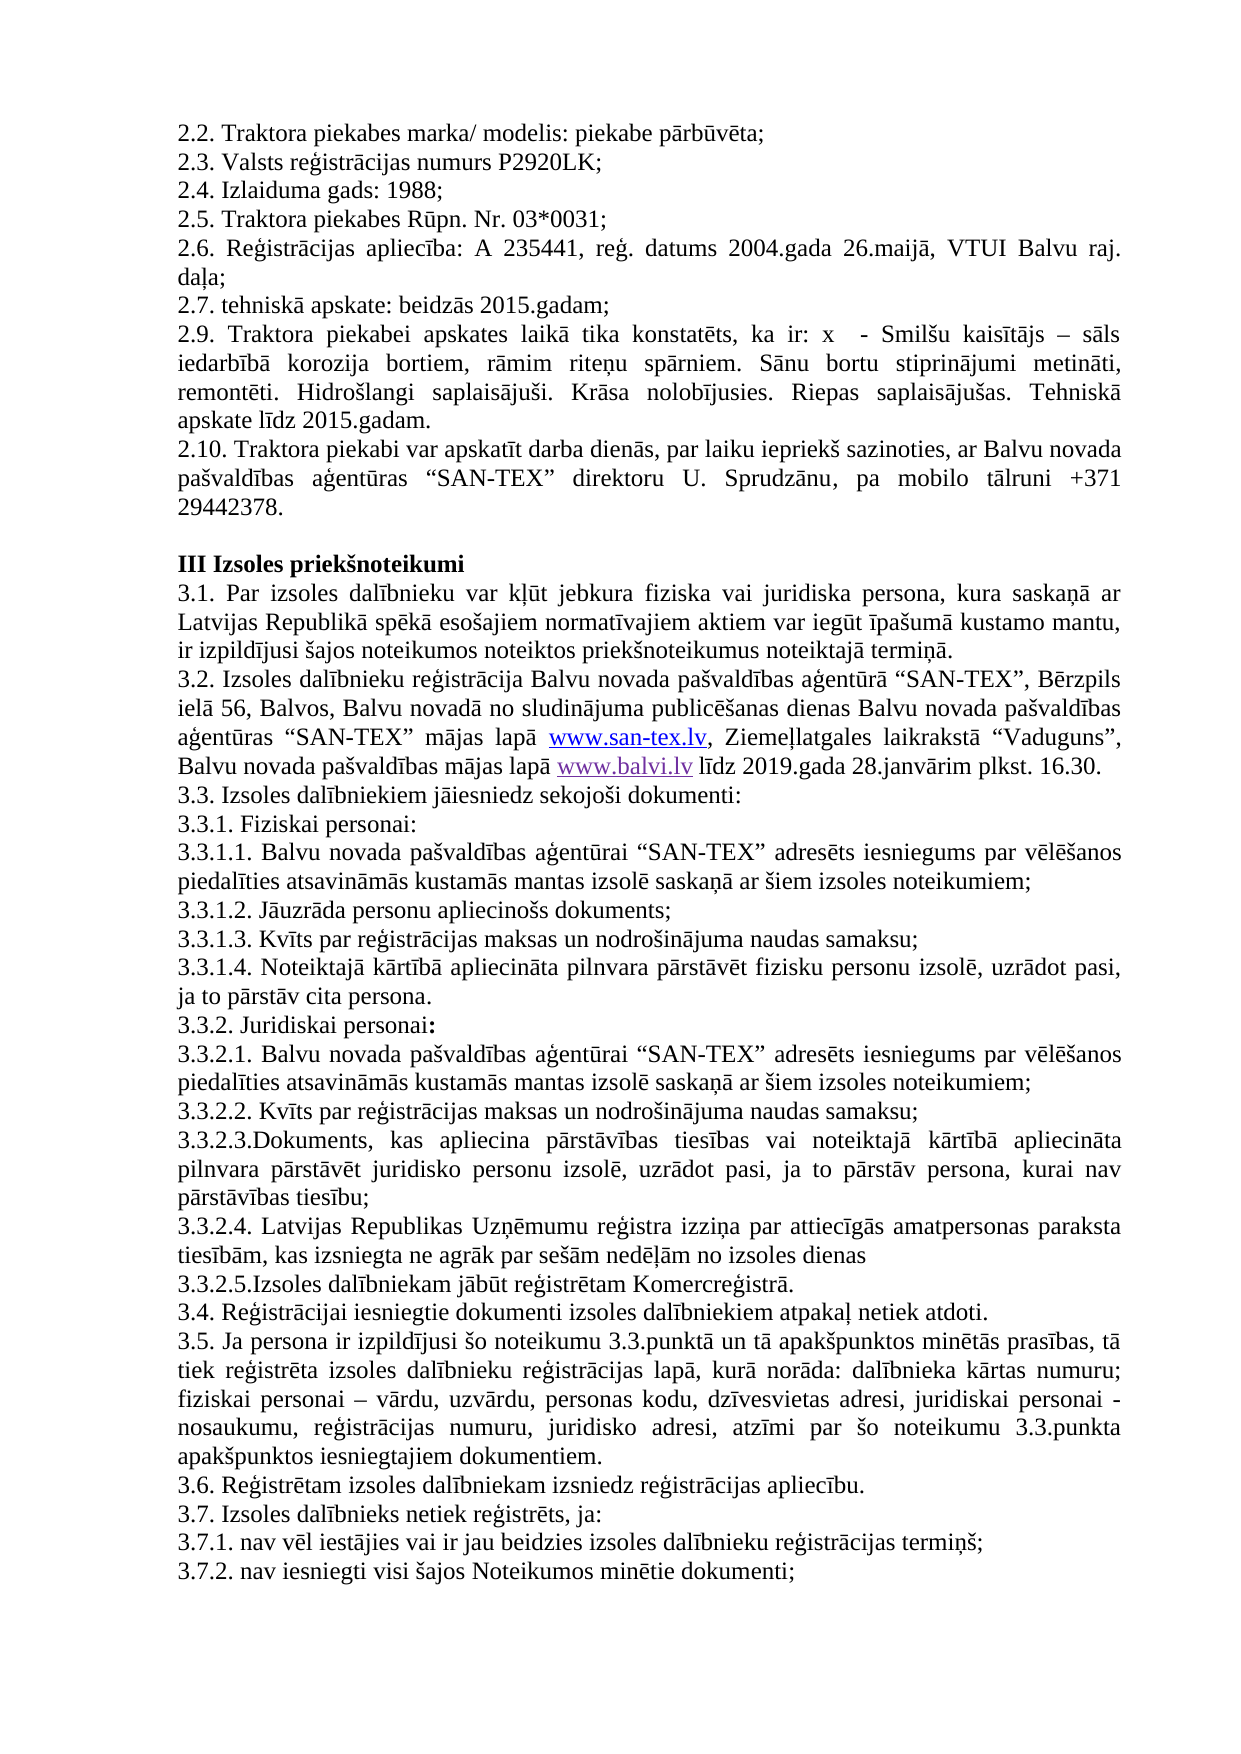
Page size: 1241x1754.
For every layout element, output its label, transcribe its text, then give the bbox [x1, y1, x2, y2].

text 2.5. Traktora piekabes Rūpn. Nr. 03*0031; [177, 204, 1122, 233]
text 3.3.2.4. Latvijas Republikas Uzņēmumu reģistra izziņa par attiecīgās amatpersonas paraksta tiesībām, kas izsniegta ne agrāk par sešām nedēļām no izsoles dienas [177, 1211, 1122, 1269]
text 3.3.2.1. Balvu novada pašvaldības aģentūrai “SAN-TEX” adresēts iesniegums par vēlēšanos piedalīties atsavināmās kustamās mantas izsolē saskaņā ar šiem izsoles noteikumiem; [177, 1039, 1122, 1096]
text 3.1. Par izsoles dalībnieku var kļūt jebkura fiziska vai juridiska persona, kura saskaņā ar Latvijas Republikā spēkā esošajiem normatīvajiem aktiem var iegūt īpašumā kustamo mantu, ir izpildījusi šajos noteikumos noteiktos priekšnoteikumus noteiktajā termiņā. [177, 578, 1122, 664]
text 2.4. Izlaiduma gads: 1988; [177, 176, 1122, 204]
text 3.3.2. Juridiskai personai: [177, 1010, 1122, 1039]
text 3.4. Reģistrācijai iesniegtie dokumenti izsoles dalībniekiem atpakaļ netiek atdoti. [177, 1297, 1122, 1326]
text 3.3.1.1. Balvu novada pašvaldības aģentūrai “SAN-TEX” adresēts iesniegums par vēlēšanos piedalīties atsavināmās kustamās mantas izsolē saskaņā ar šiem izsoles noteikumiem; [177, 837, 1122, 895]
list 3.2. Izsoles dalībnieku reģistrācija Balvu novada pašvaldības aģentūrā “SAN-TEX”, Bērzpils ielā 56, Balvos, Balvu novadā no sludinājuma publicēšanas dienas Balvu novada pašvaldības aģentūras “SAN-TEX” mājas lapā www.san-tex.lv, Ziemeļlatgales laikrakstā “Vaduguns”, Balvu novada pašvaldības mājas lapā www.balvi.lv līdz 2019.gada 28.janvārim plkst. 16.30. [177, 664, 1122, 780]
text 2.10. Traktora piekabi var apskatīt darba dienās, par laiku iepriekš sazinoties, ar Balvu novada pašvaldības aģentūras “SAN-TEX” direktoru U. Sprudzānu, pa mobilo tālruni +371 29442378. [177, 434, 1122, 521]
text 3.3.1.3. Kvīts par reģistrācijas maksas un nodrošinājuma naudas samaksu; [177, 924, 1122, 952]
text 3.6. Reģistrētam izsoles dalībniekam izsniedz reģistrācijas apliecību. [177, 1470, 1122, 1499]
text 2.3. Valsts reģistrācijas numurs P2920LK; [177, 147, 1122, 176]
text 3.3.1. Fiziskai personai: [177, 809, 1122, 837]
text 3.3.2.5.Izsoles dalībniekam jābūt reģistrētam Komercreģistrā. [177, 1269, 1122, 1297]
text 3.7.2. nav iesniegti visi šajos Noteikumos minētie dokumenti; [177, 1556, 1122, 1585]
text 3.7. Izsoles dalībnieks netiek reģistrēts, ja: [177, 1499, 1122, 1527]
text 2.9. Traktora piekabei apskates laikā tika konstatēts, ka ir: x - Smilšu kaisītājs – sāls iedarbībā korozija bortiem, rāmim riteņu spārniem. Sānu bortu stiprinājumi metināti, remontēti. Hidrošlangi saplaisājuši. Krāsa nolobījusies. Riepas saplaisājušas. Tehniskā apskate līdz 2015.gadam. [177, 319, 1122, 434]
text 3.3.1.4. Noteiktajā kārtībā apliecināta pilnvara pārstāvēt fizisku personu izsolē, uzrādot pasi, ja to pārstāv cita persona. [177, 952, 1122, 1010]
text 3.3.1.2. Jāuzrāda personu apliecinošs dokuments; [177, 895, 1122, 924]
text 2.2. Traktora piekabes marka/ modelis: piekabe pārbūvēta; [177, 118, 1122, 147]
text 3.5. Ja persona ir izpildījusi šo noteikumu 3.3.punktā un tā apakšpunktos minētās prasības, tā tiek reģistrēta izsoles dalībnieku reģistrācijas lapā, kurā norāda: dalībnieka kārtas numuru; fiziskai personai – vārdu, uzvārdu, personas kodu, dzīvesvietas adresi, juridiskai personai - nosaukumu, reģistrācijas numuru, juridisko adresi, atzīmi par šo noteikumu 3.3.punkta apakšpunktos iesniegtajiem dokumentiem. [177, 1326, 1122, 1470]
text 3.7.1. nav vēl iestājies vai ir jau beidzies izsoles dalībnieku reģistrācijas termiņš; [177, 1527, 1122, 1556]
text 2.7. tehniskā apskate: beidzās 2015.gadam; [177, 291, 1122, 319]
text 3.3. Izsoles dalībniekiem jāiesniedz sekojoši dokumenti: [177, 780, 1122, 809]
text III Izsoles priekšnoteikumi [177, 549, 1122, 578]
text 3.3.2.3.Dokuments, kas apliecina pārstāvības tiesības vai noteiktajā kārtībā apliecināta pilnvara pārstāvēt juridisko personu izsolē, uzrādot pasi, ja to pārstāv persona, kurai nav pārstāvības tiesību; [177, 1125, 1122, 1211]
text 2.6. Reģistrācijas apliecība: A 235441, reģ. datums 2004.gada 26.maijā, VTUI Balvu raj. daļa; [177, 233, 1122, 291]
text 3.3.2.2. Kvīts par reģistrācijas maksas un nodrošinājuma naudas samaksu; [177, 1096, 1122, 1125]
